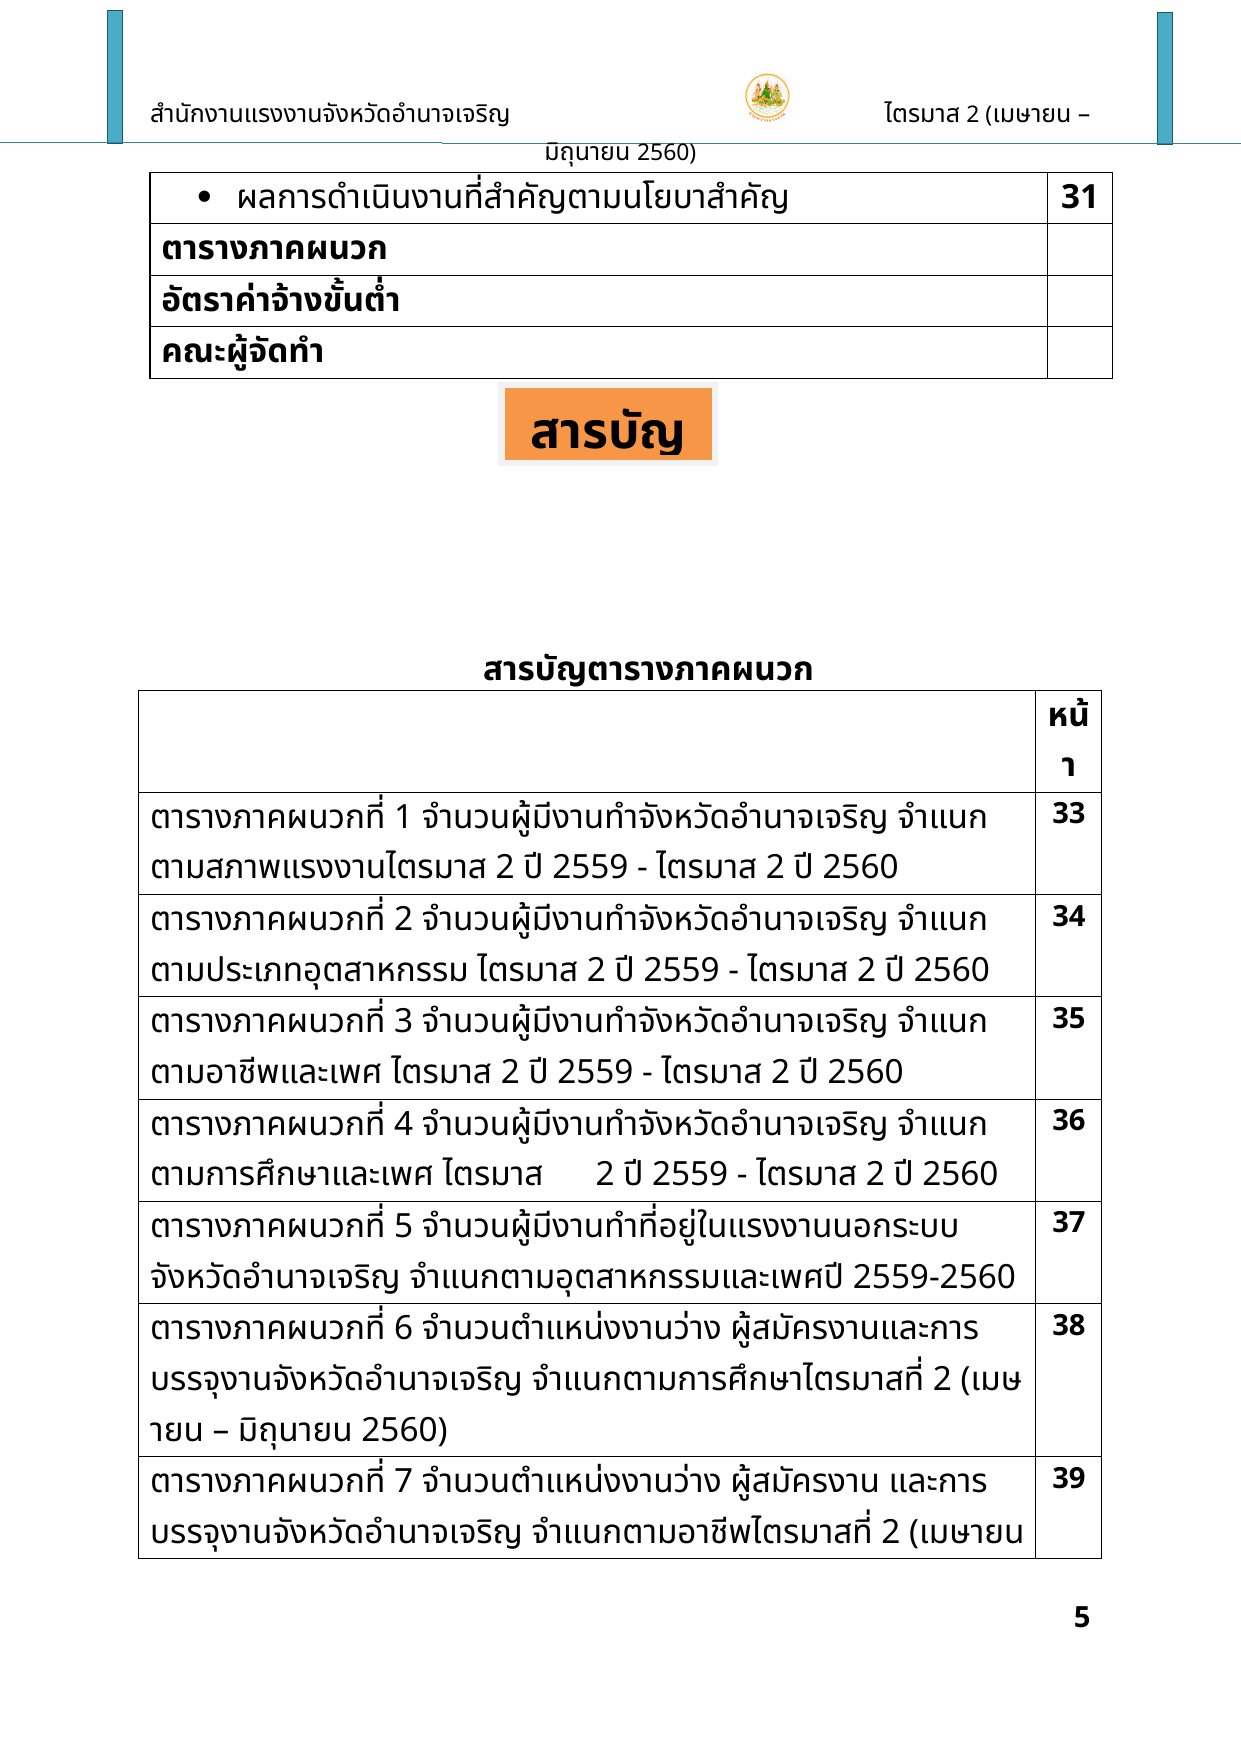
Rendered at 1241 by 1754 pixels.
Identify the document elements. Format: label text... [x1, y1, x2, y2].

table_cell 33 [1036, 793, 1101, 894]
table_cell ตารางภาคผนวก [151, 224, 1047, 275]
table_cell ตารางภาคผนวกที่ 3 จำนวนผู้มีงานทำจังหวัดอำนาจเจริญ จำแนกตามอาชีพและเพศ ไตรมาส 2 ปี 2559 - ไตรมาส 2 ปี 2560 [139, 997, 1035, 1098]
table_cell [1048, 327, 1112, 378]
table_cell 39 [1036, 1457, 1101, 1558]
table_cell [139, 1457, 1035, 1558]
table_cell [1048, 224, 1112, 275]
table_cell 38 [1036, 1304, 1101, 1456]
table_cell ตารางภาคผนวกที่ 6 จำนวนตำแหน่งงานว่าง ผู้สมัครงานและการบรรจุงานจังหวัดอำนาจเจริญ จำแนกตามการศึกษาไตรมาสที่ 2 (เมษายน – มิถุนายน 2560) [139, 1304, 1035, 1456]
table_cell 31 [1048, 173, 1112, 223]
table_cell [1048, 276, 1112, 326]
table_cell ตารางภาคผนวกที่ 5 จำนวนผู้มีงานทำที่อยู่ในแรงงานนอกระบบจังหวัดอำนาจเจริญ จำแนกตามอุตสาหกรรมและเพศปี 2559-2560 [139, 1202, 1035, 1303]
table_header หน้า [1036, 691, 1101, 792]
table_cell อัตราค่าจ้างขั้นต่ำ [151, 276, 1047, 326]
text สารบัญตารางภาคผนวก [150, 644, 1090, 690]
table_header [139, 691, 1035, 792]
table_cell 34 [1036, 895, 1101, 996]
table_cell คณะผู้จัดทำ [151, 327, 1047, 378]
table_cell 37 [1036, 1202, 1101, 1303]
picture [744, 73, 793, 123]
table_cell ผลการดำเนินงานที่สำคัญตามนโยบาสำคัญ [151, 173, 1047, 223]
table_cell ตารางภาคผนวกที่ 1 จำนวนผู้มีงานทำจังหวัดอำนาจเจริญ จำแนกตามสภาพแรงงานไตรมาส 2 ปี 2559 - ไตรมาส 2 ปี 2560 [139, 793, 1035, 894]
table_cell 36 [1036, 1100, 1101, 1201]
table_cell ตารางภาคผนวกที่ 4 จำนวนผู้มีงานทำจังหวัดอำนาจเจริญ จำแนกตามการศึกษาและเพศ ไตรมาส 2 ปี 2559 - ไตรมาส 2 ปี 2560 [139, 1100, 1035, 1201]
table_cell ตารางภาคผนวกที่ 2 จำนวนผู้มีงานทำจังหวัดอำนาจเจริญ จำแนกตามประเภทอุตสาหกรรม ไตรมาส 2 ปี 2559 - ไตรมาส 2 ปี 2560 [139, 895, 1035, 996]
table_cell 35 [1036, 997, 1101, 1098]
